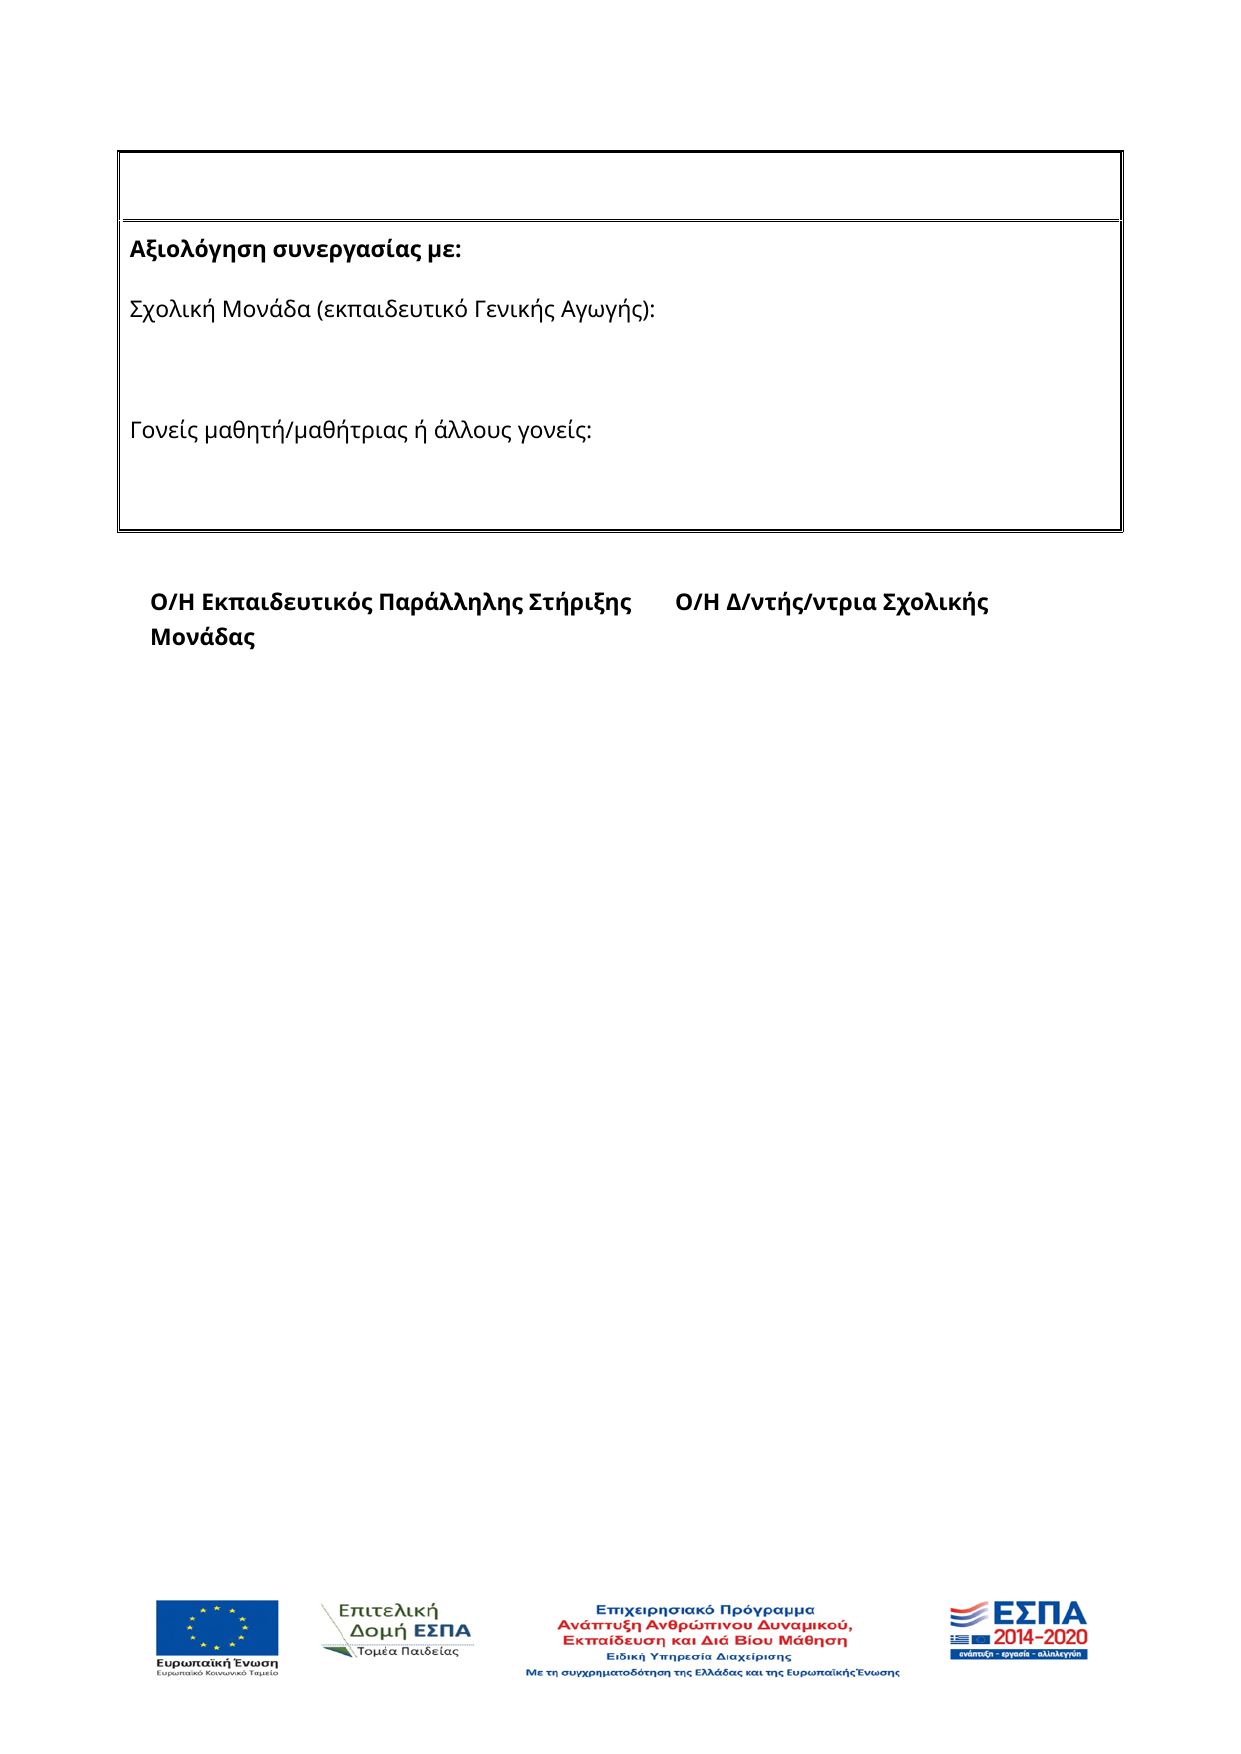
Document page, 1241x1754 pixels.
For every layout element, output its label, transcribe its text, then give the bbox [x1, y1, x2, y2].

picture [150, 1596, 1091, 1681]
table_cell Αξιολόγηση συνεργασίας με: Σχολική Μονάδα (εκπαιδευτικό Γενικής Αγωγής): Γονείς μαθητή/μαθήτριας ή άλλους γονείς: [119, 219, 1122, 529]
table_cell [120, 153, 1120, 219]
text Ο/Η Εκπαιδευτικός Παράλληλης Στήριξης Ο/Η Δ/ντής/ντρια Σχολικής Μονάδας [150, 585, 1090, 653]
